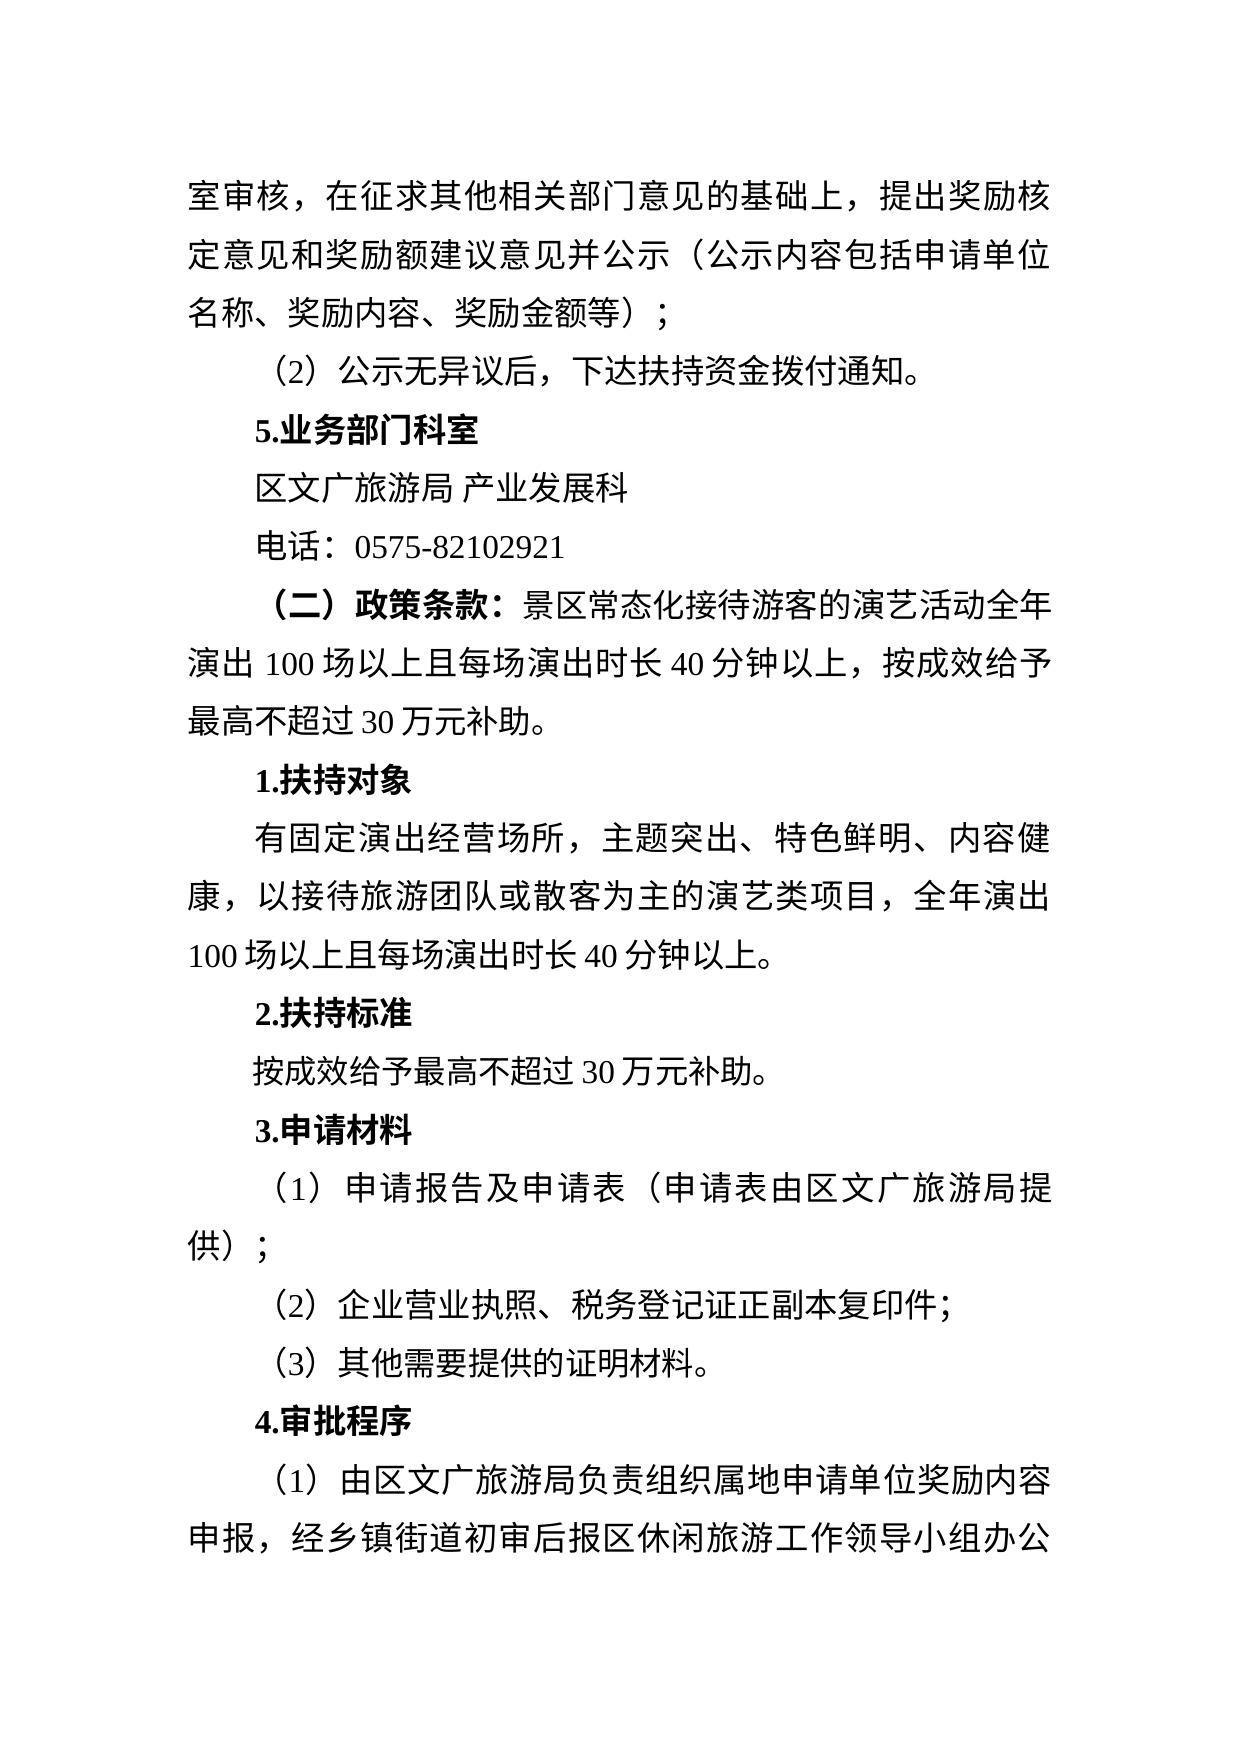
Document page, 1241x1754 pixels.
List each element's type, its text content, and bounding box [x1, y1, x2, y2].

text 5.业务部门科室 [187, 395, 1053, 454]
text （二）政策条款：景区常态化接待游客的演艺活动全年演出 100场以上且每场演出时长40分钟以上，按成效给予最高不超过30万元补助。 [187, 570, 1053, 745]
text 区文广旅游局 产业发展科 [187, 454, 1053, 512]
text 3.申请材料 [187, 1095, 1053, 1154]
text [187, 162, 1053, 337]
text 4.审批程序 [187, 1387, 1053, 1445]
text （2）企业营业执照、税务登记证正副本复印件； [187, 1270, 1053, 1329]
text （3）其他需要提供的证明材料。 [187, 1329, 1053, 1387]
text （2）公示无异议后，下达扶持资金拨付通知。 [187, 337, 1053, 395]
text 有固定演出经营场所，主题突出、特色鲜明、内容健康，以接待旅游团队或散客为主的演艺类项目，全年演出100场以上且每场演出时长40分钟以上。 [187, 804, 1053, 979]
text 按成效给予最高不超过30万元补助。 [187, 1037, 1053, 1095]
text 1.扶持对象 [187, 745, 1053, 804]
text 电话：0575-82102921 [187, 512, 1053, 570]
text （1）申请报告及申请表（申请表由区文广旅游局提供）； [187, 1154, 1053, 1270]
text 2.扶持标准 [187, 979, 1053, 1037]
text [187, 1445, 1053, 1562]
